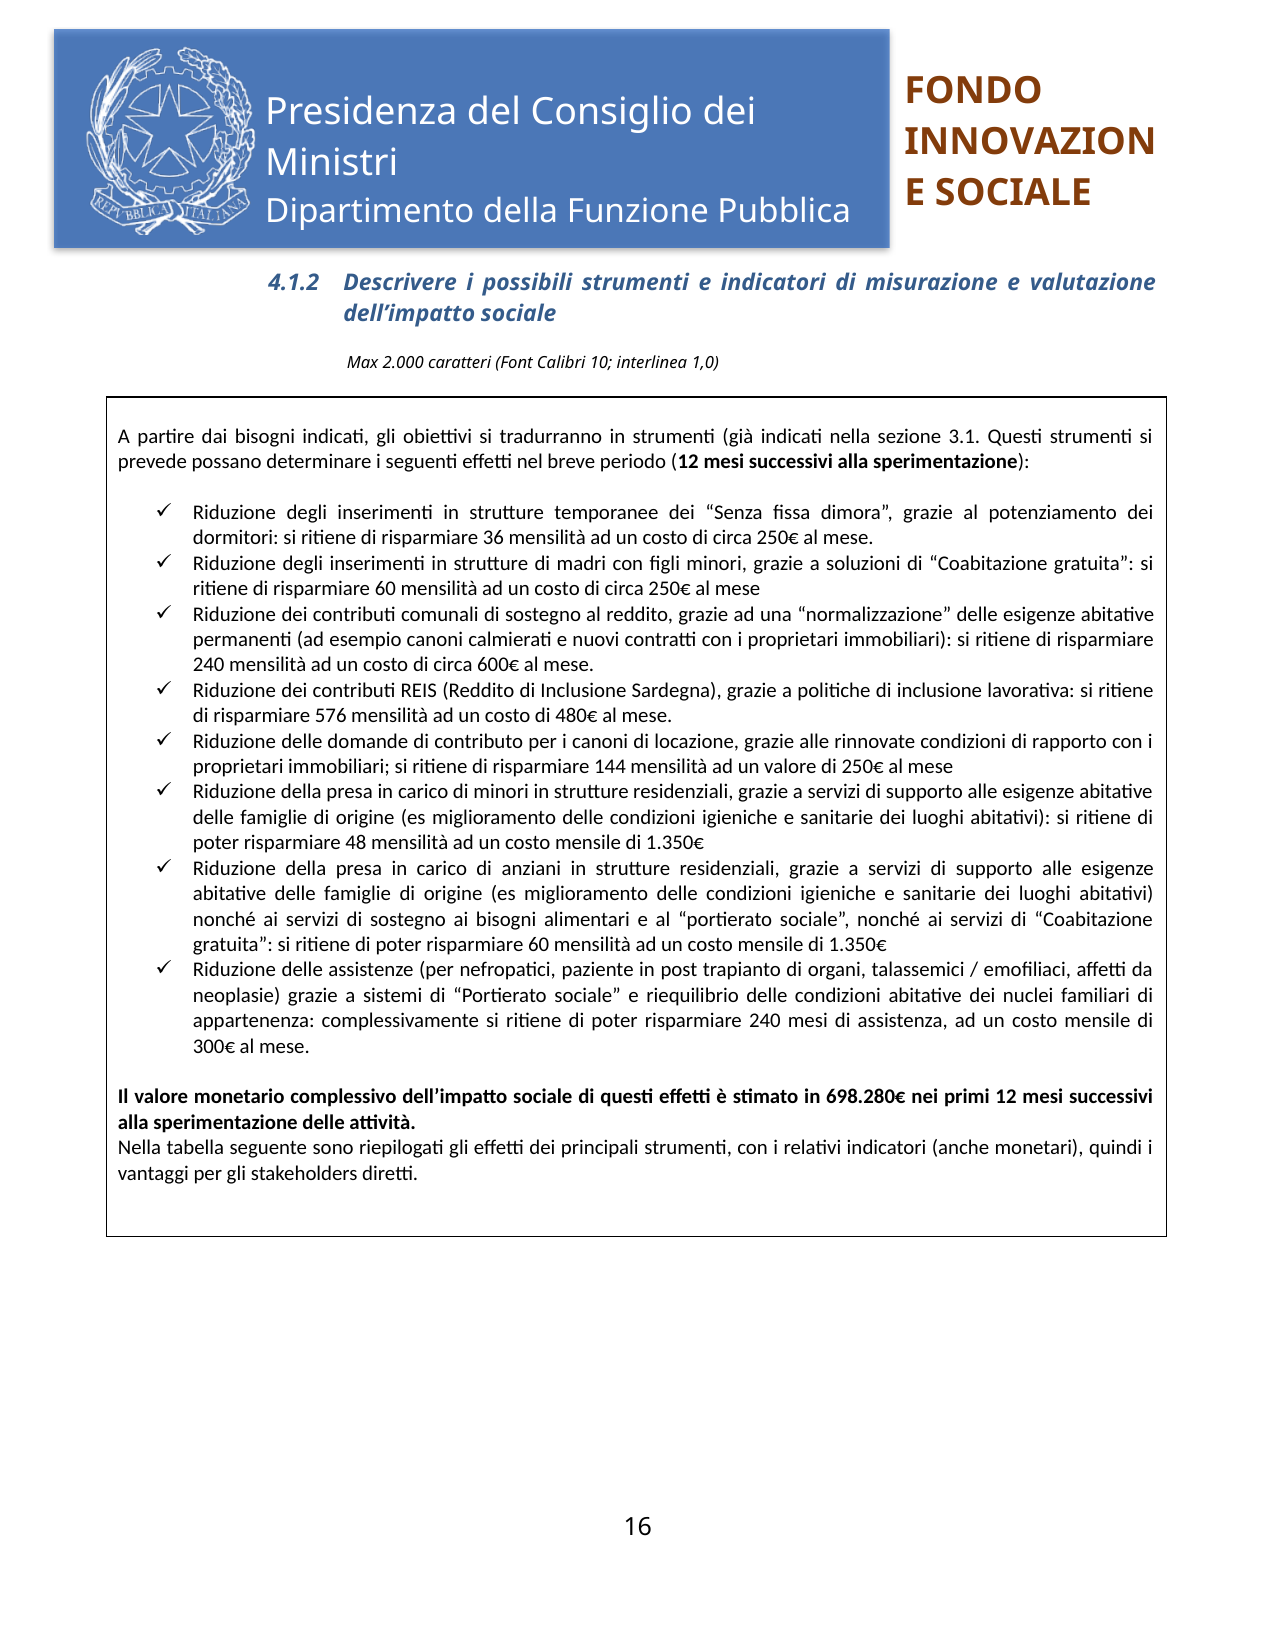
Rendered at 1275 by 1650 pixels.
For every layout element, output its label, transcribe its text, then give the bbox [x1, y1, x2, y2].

picture [85, 45, 257, 235]
text Max 2.000 caratteri (Font Calibri 10; interlinea 1,0) [347, 351, 1157, 374]
subtitle Descrivere i possibili strumenti e indicatori di misurazione e valutazione dell’impatto sociale [268, 266, 1157, 328]
